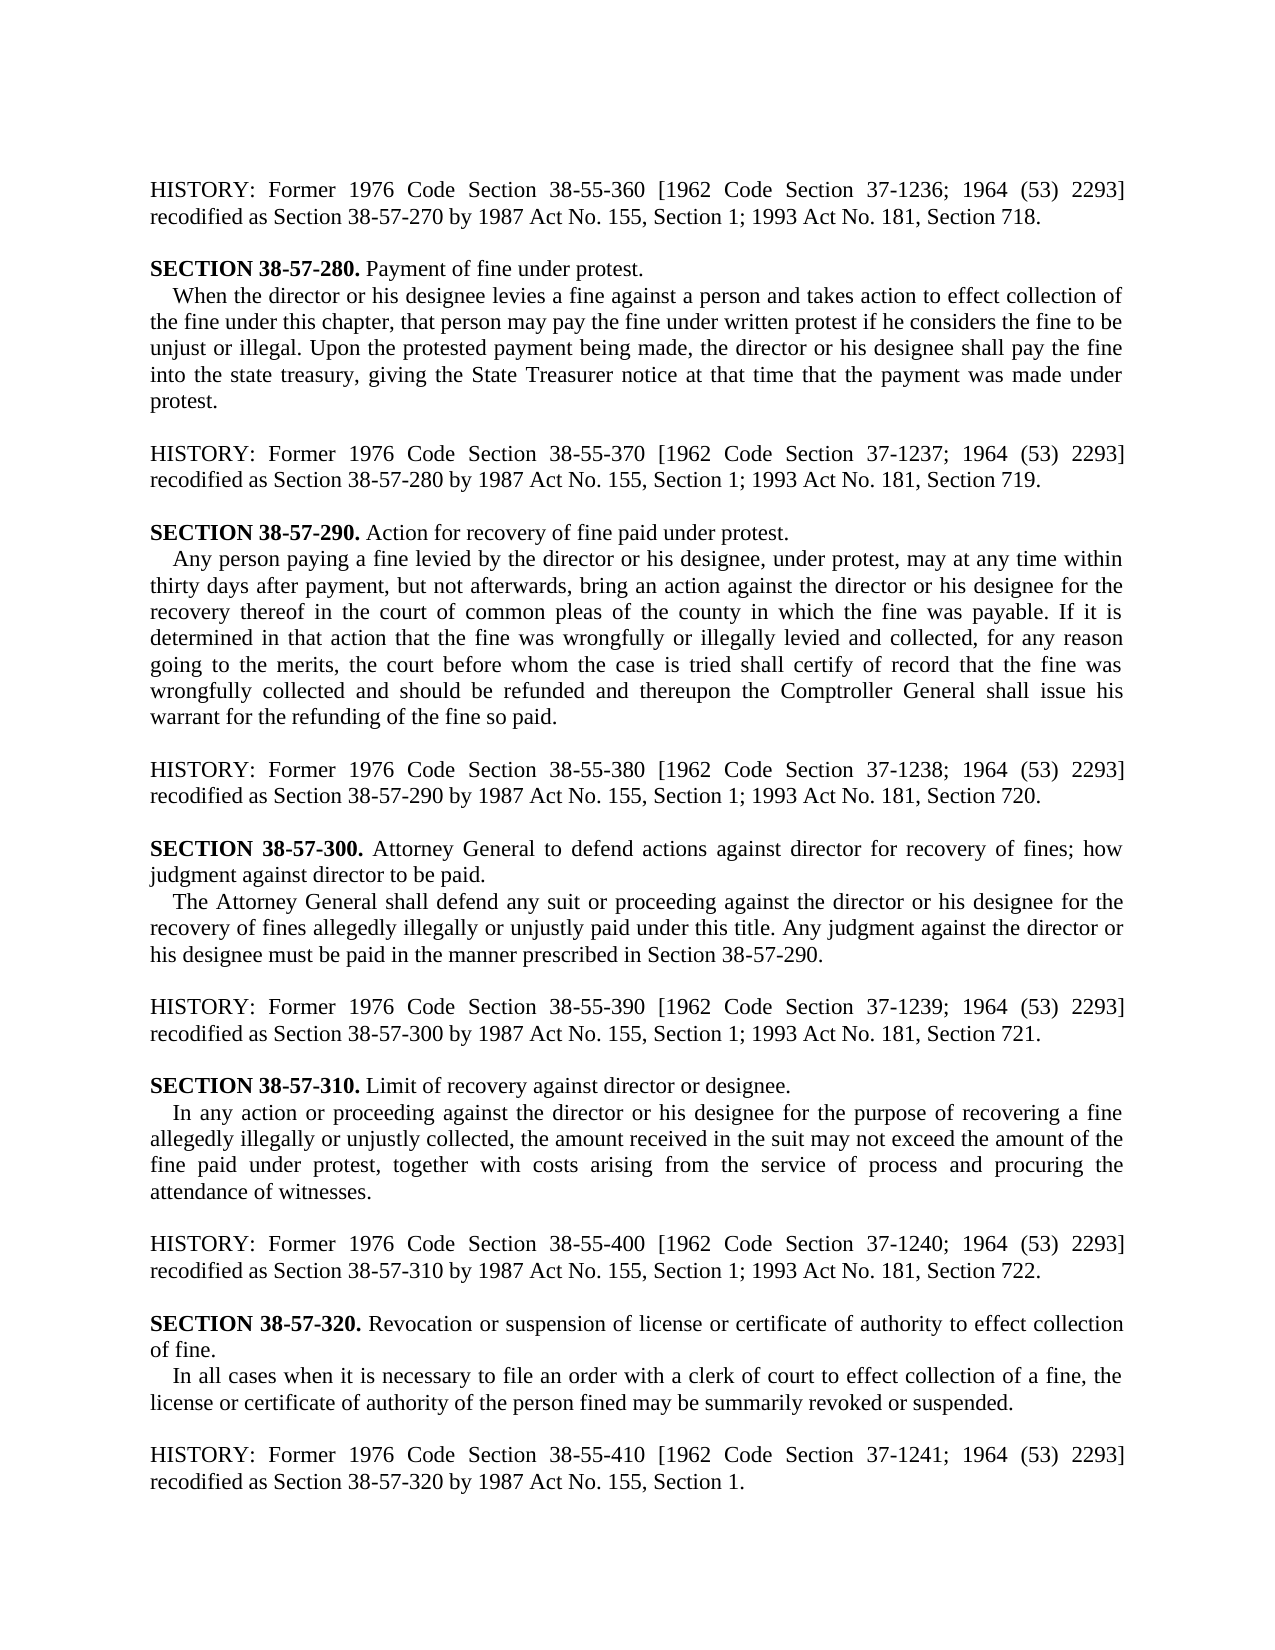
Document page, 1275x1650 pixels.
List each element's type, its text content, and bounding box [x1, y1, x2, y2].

text SECTION 38-57-280. Payment of fine under protest. [150, 255, 1125, 282]
text HISTORY: Former 1976 Code Section 38-55-370 [1962 Code Section 37-1237; 1964 (53) 2293] recodified as Section 38-57-280 by 1987 Act No. 155, Section 1; 1993 Act No. 181, Section 719. [150, 440, 1125, 493]
text SECTION 38-57-310. Limit of recovery against director or designee. [150, 1072, 1125, 1099]
text Any person paying a fine levied by the director or his designee, under protest, may at any time within thirty days after payment, but not afterwards, bring an action against the director or his designee for the recovery thereof in the court of common pleas of the county in which the fine was payable. If it is determined in that action that the fine was wrongfully or illegally levied and collected, for any reason going to the merits, the court before whom the case is tried shall certify of record that the fine was wrongfully collected and should be refunded and thereupon the Comptroller General shall issue his warrant for the refunding of the fine so paid. [150, 545, 1125, 730]
text SECTION 38-57-300. Attorney General to defend actions against director for recovery of fines; how judgment against director to be paid. [150, 835, 1125, 888]
text In all cases when it is necessary to file an order with a clerk of court to effect collection of a fine, the license or certificate of authority of the person fined may be summarily revoked or suspended. [150, 1362, 1125, 1415]
text SECTION 38-57-290. Action for recovery of fine paid under protest. [150, 519, 1125, 545]
text In any action or proceeding against the director or his designee for the purpose of recovering a fine allegedly illegally or unjustly collected, the amount received in the suit may not exceed the amount of the fine paid under protest, together with costs arising from the service of process and procuring the attendance of witnesses. [150, 1099, 1125, 1204]
text HISTORY: Former 1976 Code Section 38-55-380 [1962 Code Section 37-1238; 1964 (53) 2293] recodified as Section 38-57-290 by 1987 Act No. 155, Section 1; 1993 Act No. 181, Section 720. [150, 756, 1125, 809]
text HISTORY: Former 1976 Code Section 38-55-390 [1962 Code Section 37-1239; 1964 (53) 2293] recodified as Section 38-57-300 by 1987 Act No. 155, Section 1; 1993 Act No. 181, Section 721. [150, 993, 1125, 1046]
text When the director or his designee levies a fine against a person and takes action to effect collection of the fine under this chapter, that person may pay the fine under written protest if he considers the fine to be unjust or illegal. Upon the protested payment being made, the director or his designee shall pay the fine into the state treasury, giving the State Treasurer notice at that time that the payment was made under protest. [150, 282, 1125, 413]
text HISTORY: Former 1976 Code Section 38-55-410 [1962 Code Section 37-1241; 1964 (53) 2293] recodified as Section 38-57-320 by 1987 Act No. 155, Section 1. [150, 1441, 1125, 1494]
text HISTORY: Former 1976 Code Section 38-55-400 [1962 Code Section 37-1240; 1964 (53) 2293] recodified as Section 38-57-310 by 1987 Act No. 155, Section 1; 1993 Act No. 181, Section 722. [150, 1231, 1125, 1283]
text The Attorney General shall defend any suit or proceeding against the director or his designee for the recovery of fines allegedly illegally or unjustly paid under this title. Any judgment against the director or his designee must be paid in the manner prescribed in Section 38-57-290. [150, 888, 1125, 967]
text HISTORY: Former 1976 Code Section 38-55-360 [1962 Code Section 37-1236; 1964 (53) 2293] recodified as Section 38-57-270 by 1987 Act No. 155, Section 1; 1993 Act No. 181, Section 718. [150, 176, 1125, 229]
text SECTION 38-57-320. Revocation or suspension of license or certificate of authority to effect collection of fine. [150, 1309, 1125, 1362]
